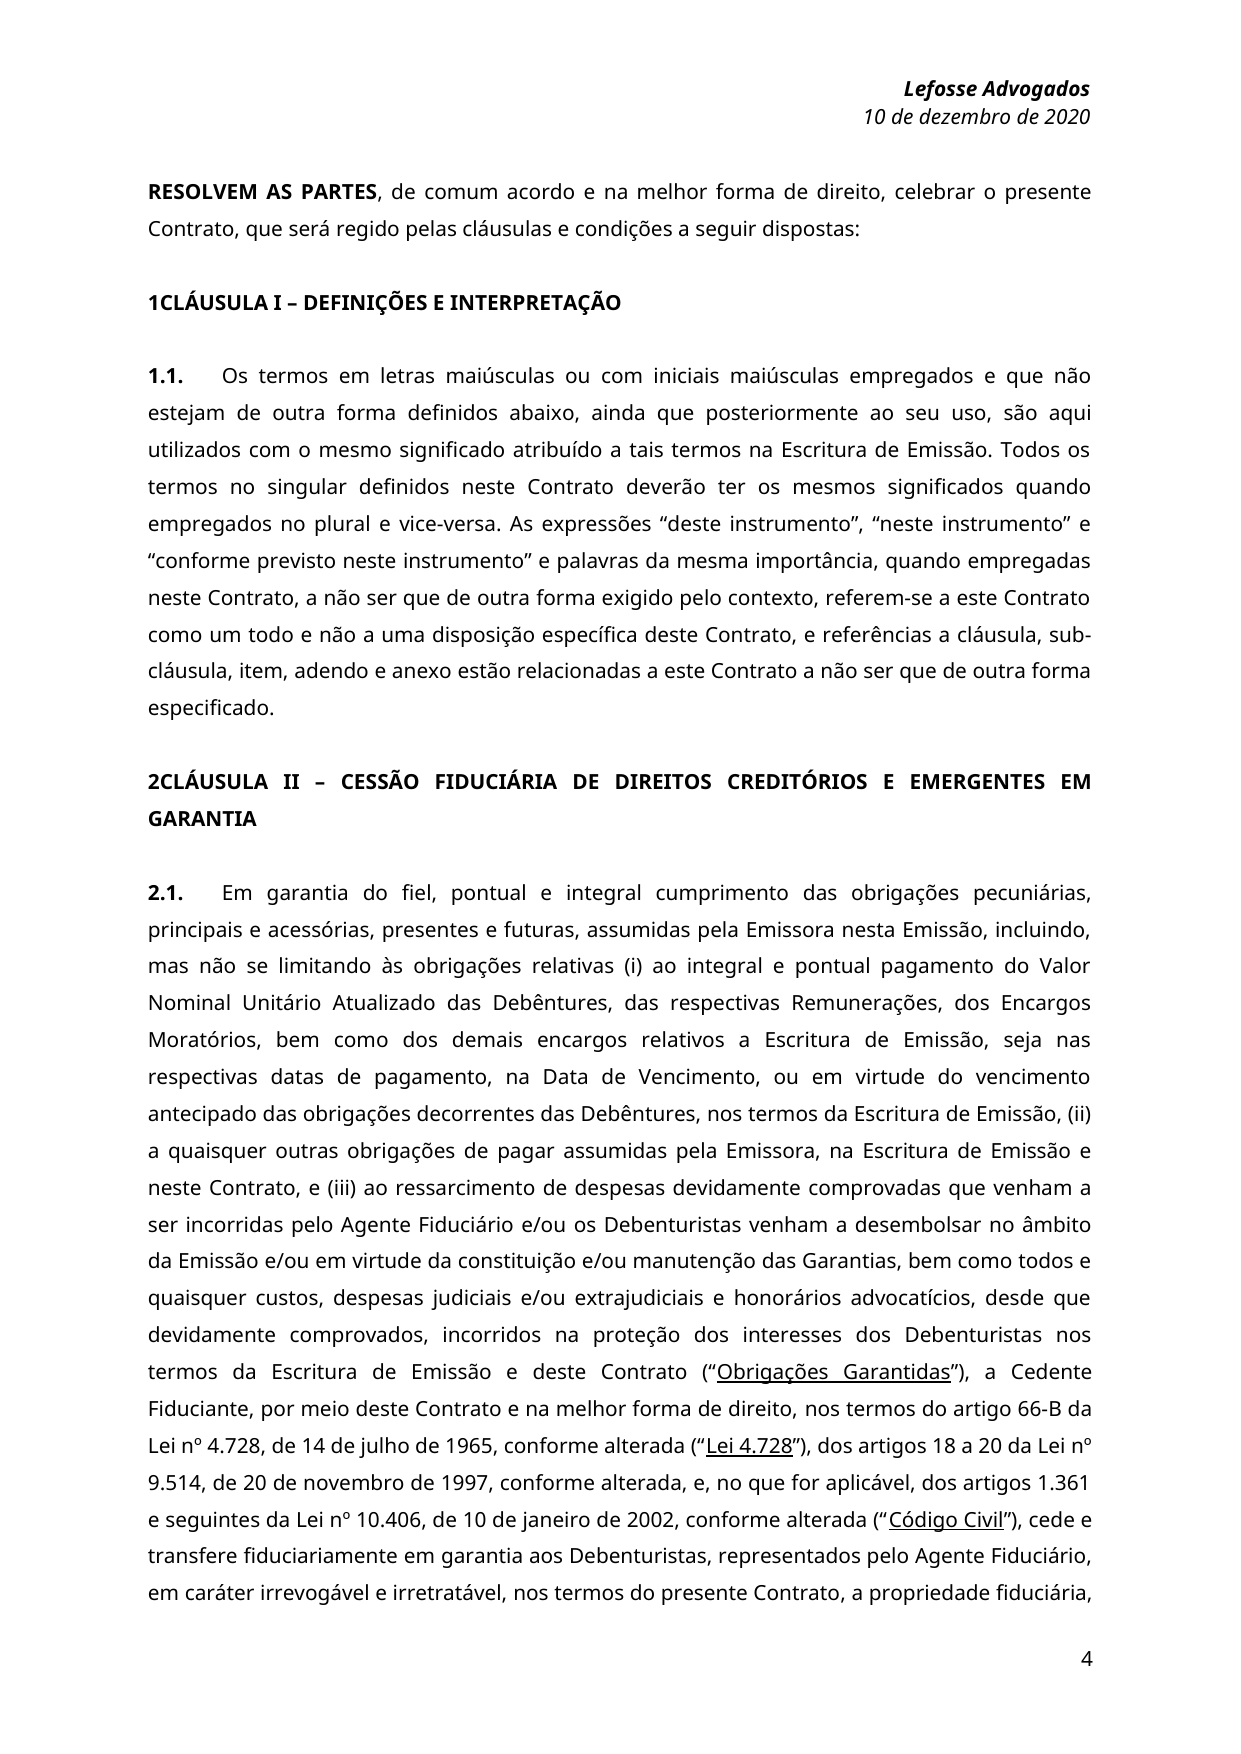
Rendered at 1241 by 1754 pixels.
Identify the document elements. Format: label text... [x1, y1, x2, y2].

text CLÁUSULA II – CESSÃO FIDUCIÁRIA DE DIREITOS CREDITÓRIOS E EMERGENTES EM GARANTIA [148, 767, 1092, 832]
text RESOLVEM AS PARTES, de comum acordo e na melhor forma de direito, celebrar o presente Contrato, que será regido pelas cláusulas e condições a seguir dispostas: [148, 177, 1092, 242]
text CLÁUSULA I – DEFINIÇÕES E INTERPRETAÇÃO [148, 288, 1092, 316]
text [148, 878, 1092, 1607]
text Os termos em letras maiúsculas ou com iniciais maiúsculas empregados e que não estejam de outra forma definidos abaixo, ainda que posteriormente ao seu uso, são aqui utilizados com o mesmo significado atribuído a tais termos na Escritura de Emissão. Todos os termos no singular definidos neste Contrato deverão ter os mesmos significados quando empregados no plural e vice-versa. As expressões “deste instrumento”, “neste instrumento” e “conforme previsto neste instrumento” e palavras da mesma importância, quando empregadas neste Contrato, a não ser que de outra forma exigido pelo contexto, referem-se a este Contrato como um todo e não a uma disposição específica deste Contrato, e referências a cláusula, sub-cláusula, item, adendo e anexo estão relacionadas a este Contrato a não ser que de outra forma especificado. [148, 362, 1092, 722]
